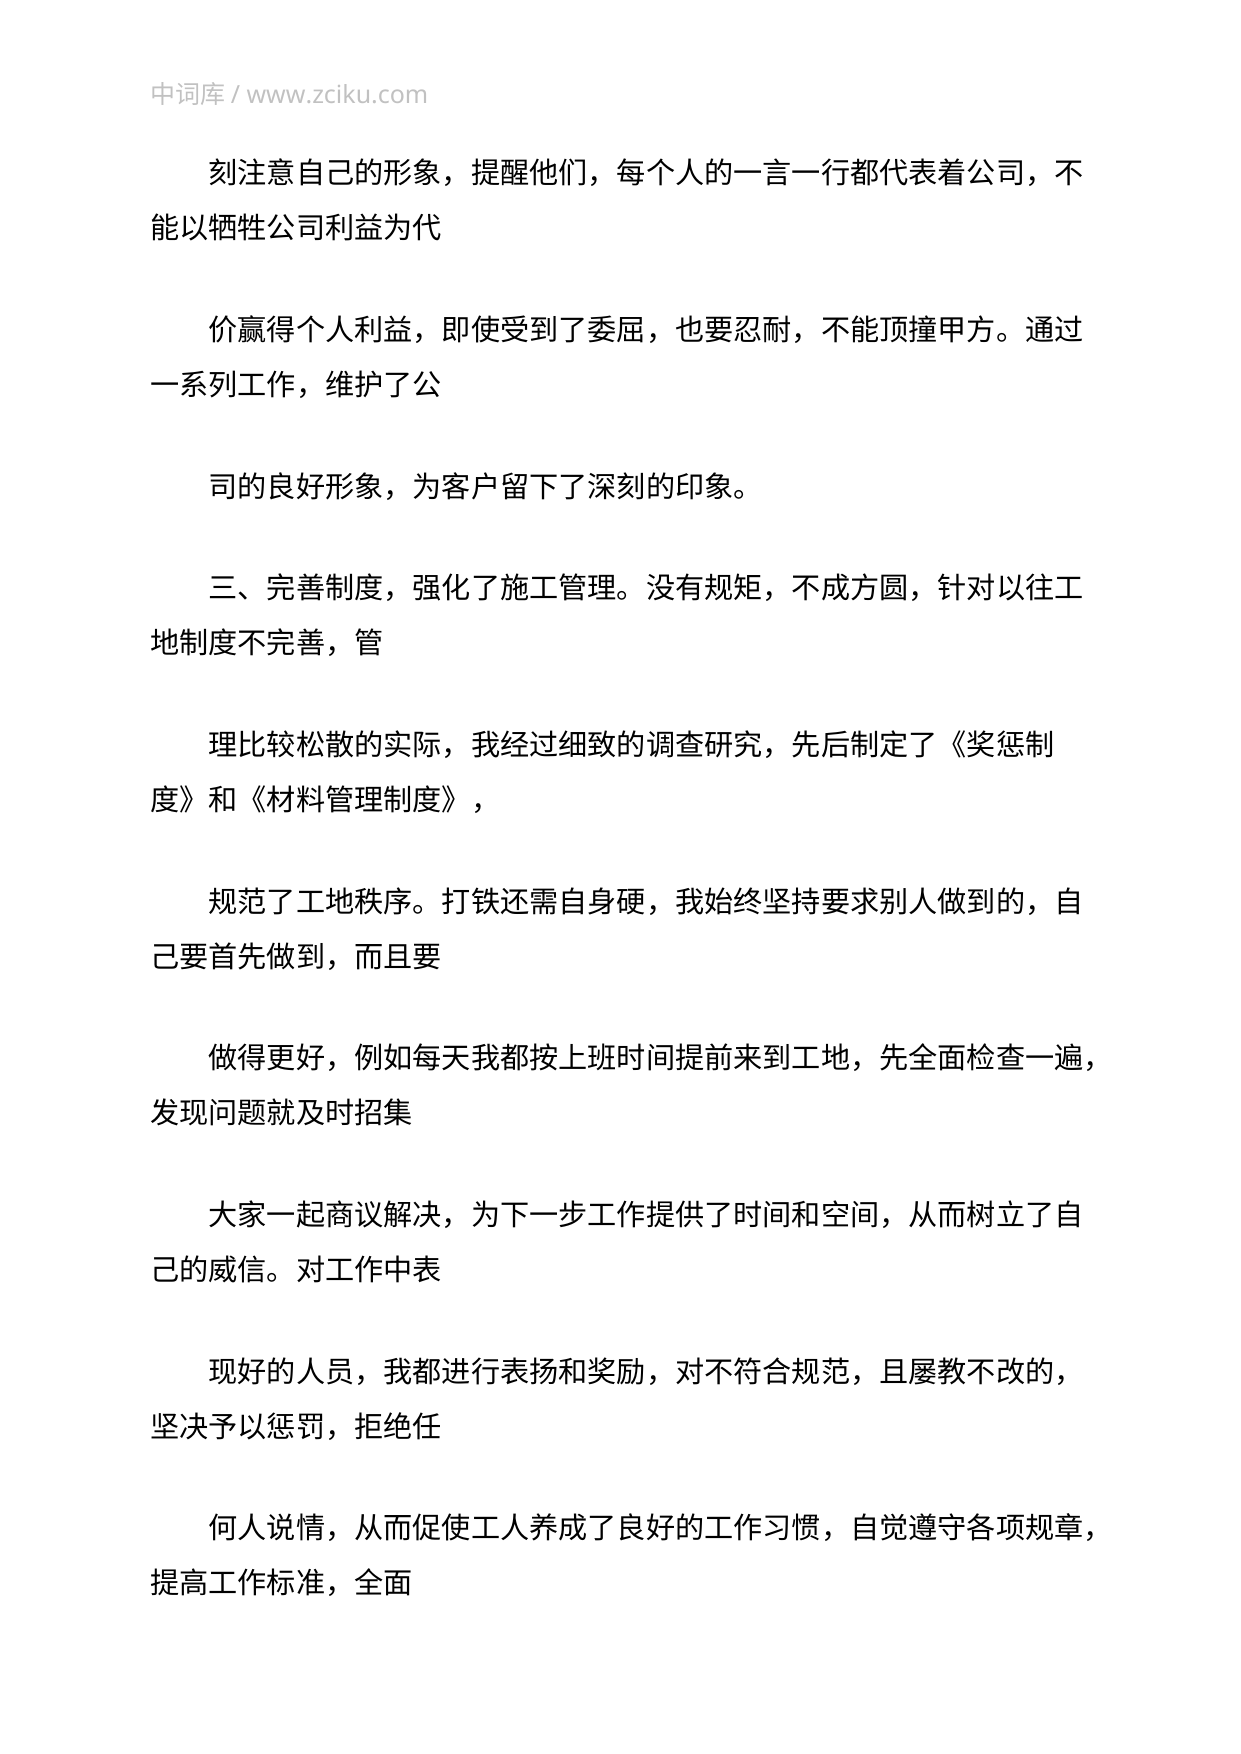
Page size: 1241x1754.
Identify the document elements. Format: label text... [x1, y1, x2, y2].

text 刻注意自己的形象，提醒他们，每个人的一言一行都代表着公司，不能以牺牲公司利益为代 [150, 150, 1090, 247]
text 三、完善制度，强化了施工管理。没有规矩，不成方圆，针对以往工地制度不完善，管 [150, 565, 1090, 662]
text 规范了工地秩序。打铁还需自身硬，我始终坚持要求别人做到的，自己要首先做到，而且要 [150, 878, 1090, 976]
text 何人说情，从而促使工人养成了良好的工作习惯，自觉遵守各项规章，提高工作标准，全面 [150, 1505, 1090, 1602]
text 司的良好形象，为客户留下了深刻的印象。 [150, 463, 1090, 506]
text 大家一起商议解决，为下一步工作提供了时间和空间，从而树立了自己的威信。对工作中表 [150, 1192, 1090, 1289]
text 现好的人员，我都进行表扬和奖励，对不符合规范，且屡教不改的，坚决予以惩罚，拒绝任 [150, 1348, 1090, 1446]
text 做得更好，例如每天我都按上班时间提前来到工地，先全面检查一遍，发现问题就及时招集 [150, 1035, 1090, 1132]
text 价赢得个人利益，即使受到了委屈，也要忍耐，不能顶撞甲方。通过一系列工作，维护了公 [150, 307, 1090, 404]
text 理比较松散的实际，我经过细致的调查研究，先后制定了《奖惩制度》和《材料管理制度》， [150, 722, 1090, 819]
